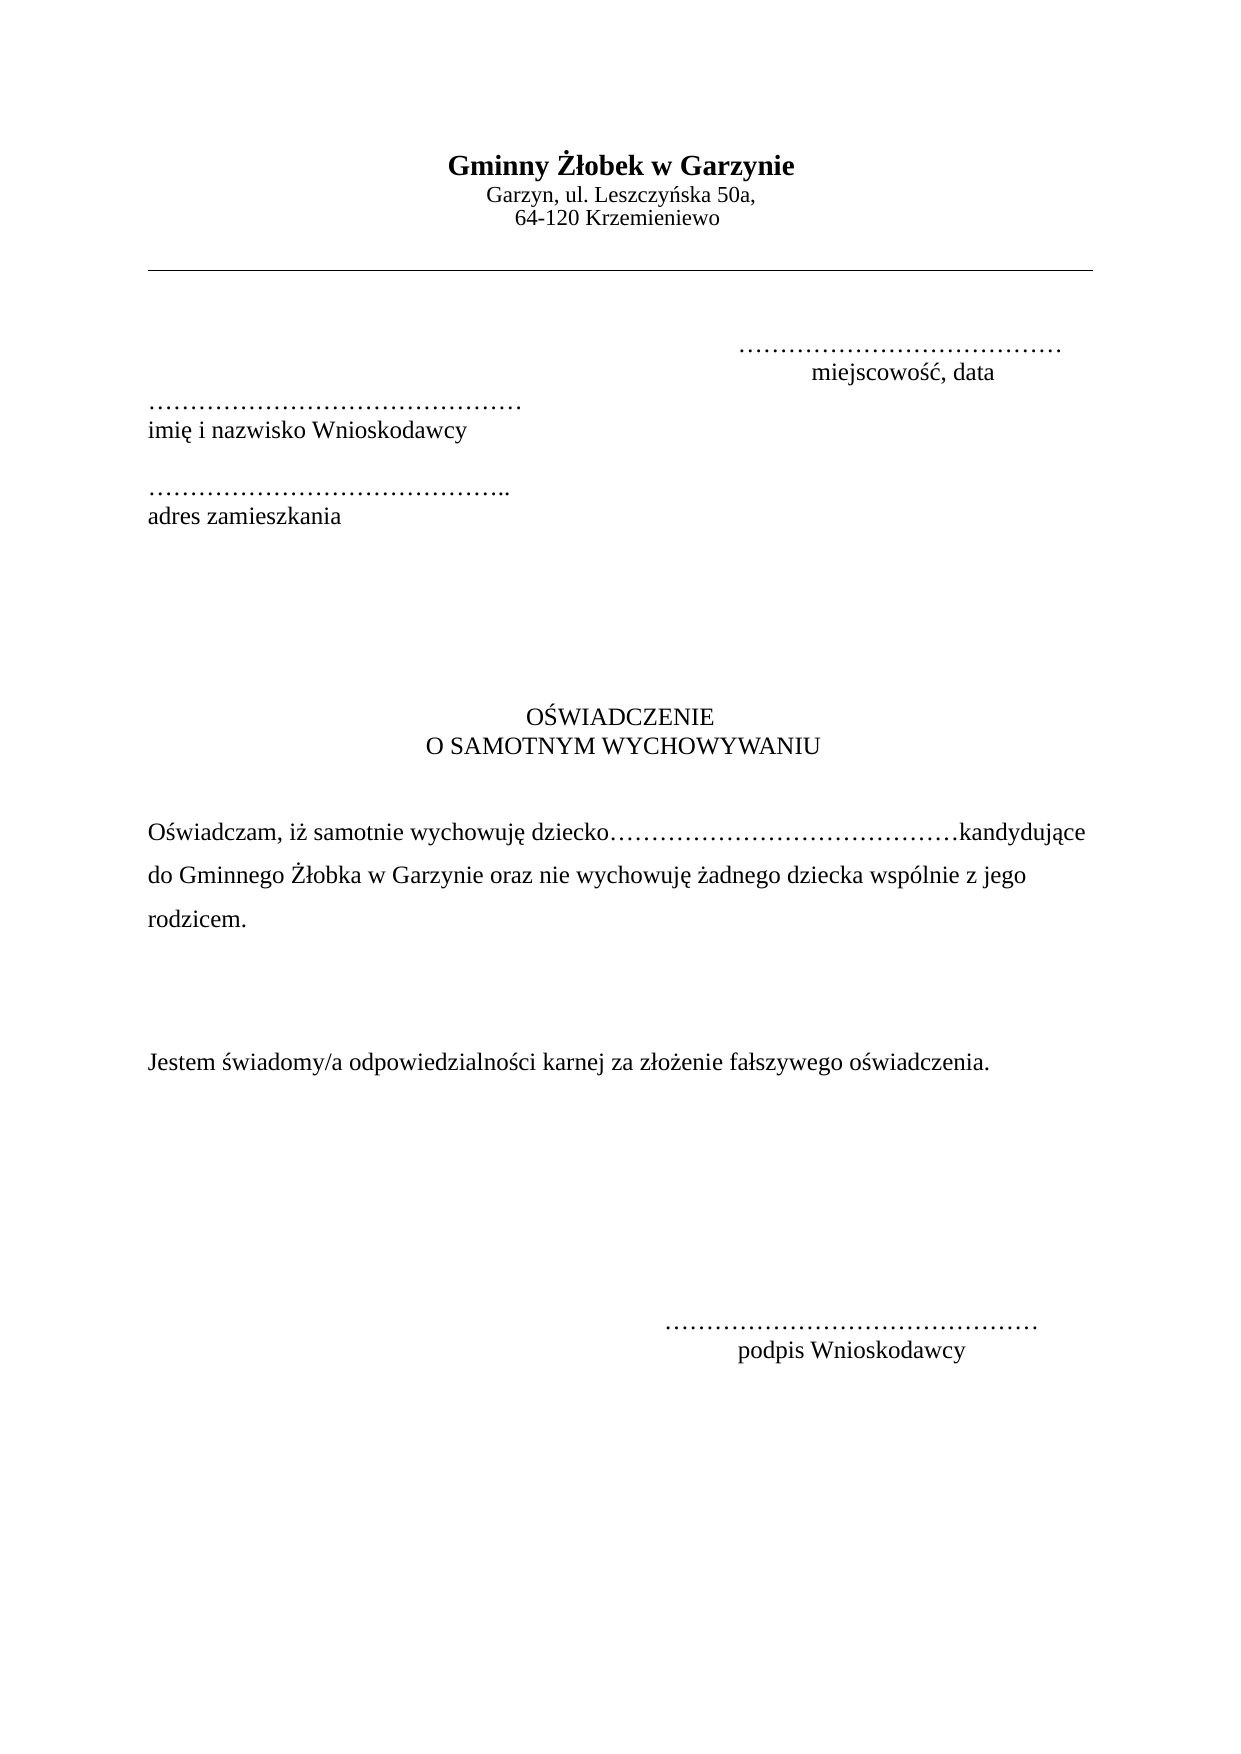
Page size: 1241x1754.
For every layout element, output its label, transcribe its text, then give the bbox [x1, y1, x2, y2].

text Jestem świadomy/a odpowiedzialności karnej za złożenie fałszywego oświadczenia. [148, 1047, 1093, 1076]
text ……………………………………… [590, 1306, 1093, 1335]
text Oświadczam, iż samotnie wychowuję dziecko……………………………………kandydujące do Gminnego Żłobka w Garzynie oraz nie wychowuję żadnego dziecka wspólnie z jego rodzicem. [148, 817, 1093, 932]
text miejscowość, data [738, 357, 1093, 386]
text O SAMOTNYM WYCHOWYWANIU [148, 731, 1093, 760]
text imię i nazwisko Wnioskodawcy [148, 415, 1093, 444]
text podpis Wnioskodawcy [664, 1335, 1093, 1364]
text …………………………………….. [148, 472, 1093, 501]
table_header Gminny Żłobek w Garzynie Garzyn, ul. Leszczyńska 50a, 64-120 Krzemieniewo [150, 148, 1093, 253]
text ………………………………… [664, 329, 1093, 357]
text adres zamieszkania [148, 501, 1093, 530]
text ……………………………………… [148, 386, 1093, 415]
text OŚWIADCZENIE [148, 702, 1093, 731]
